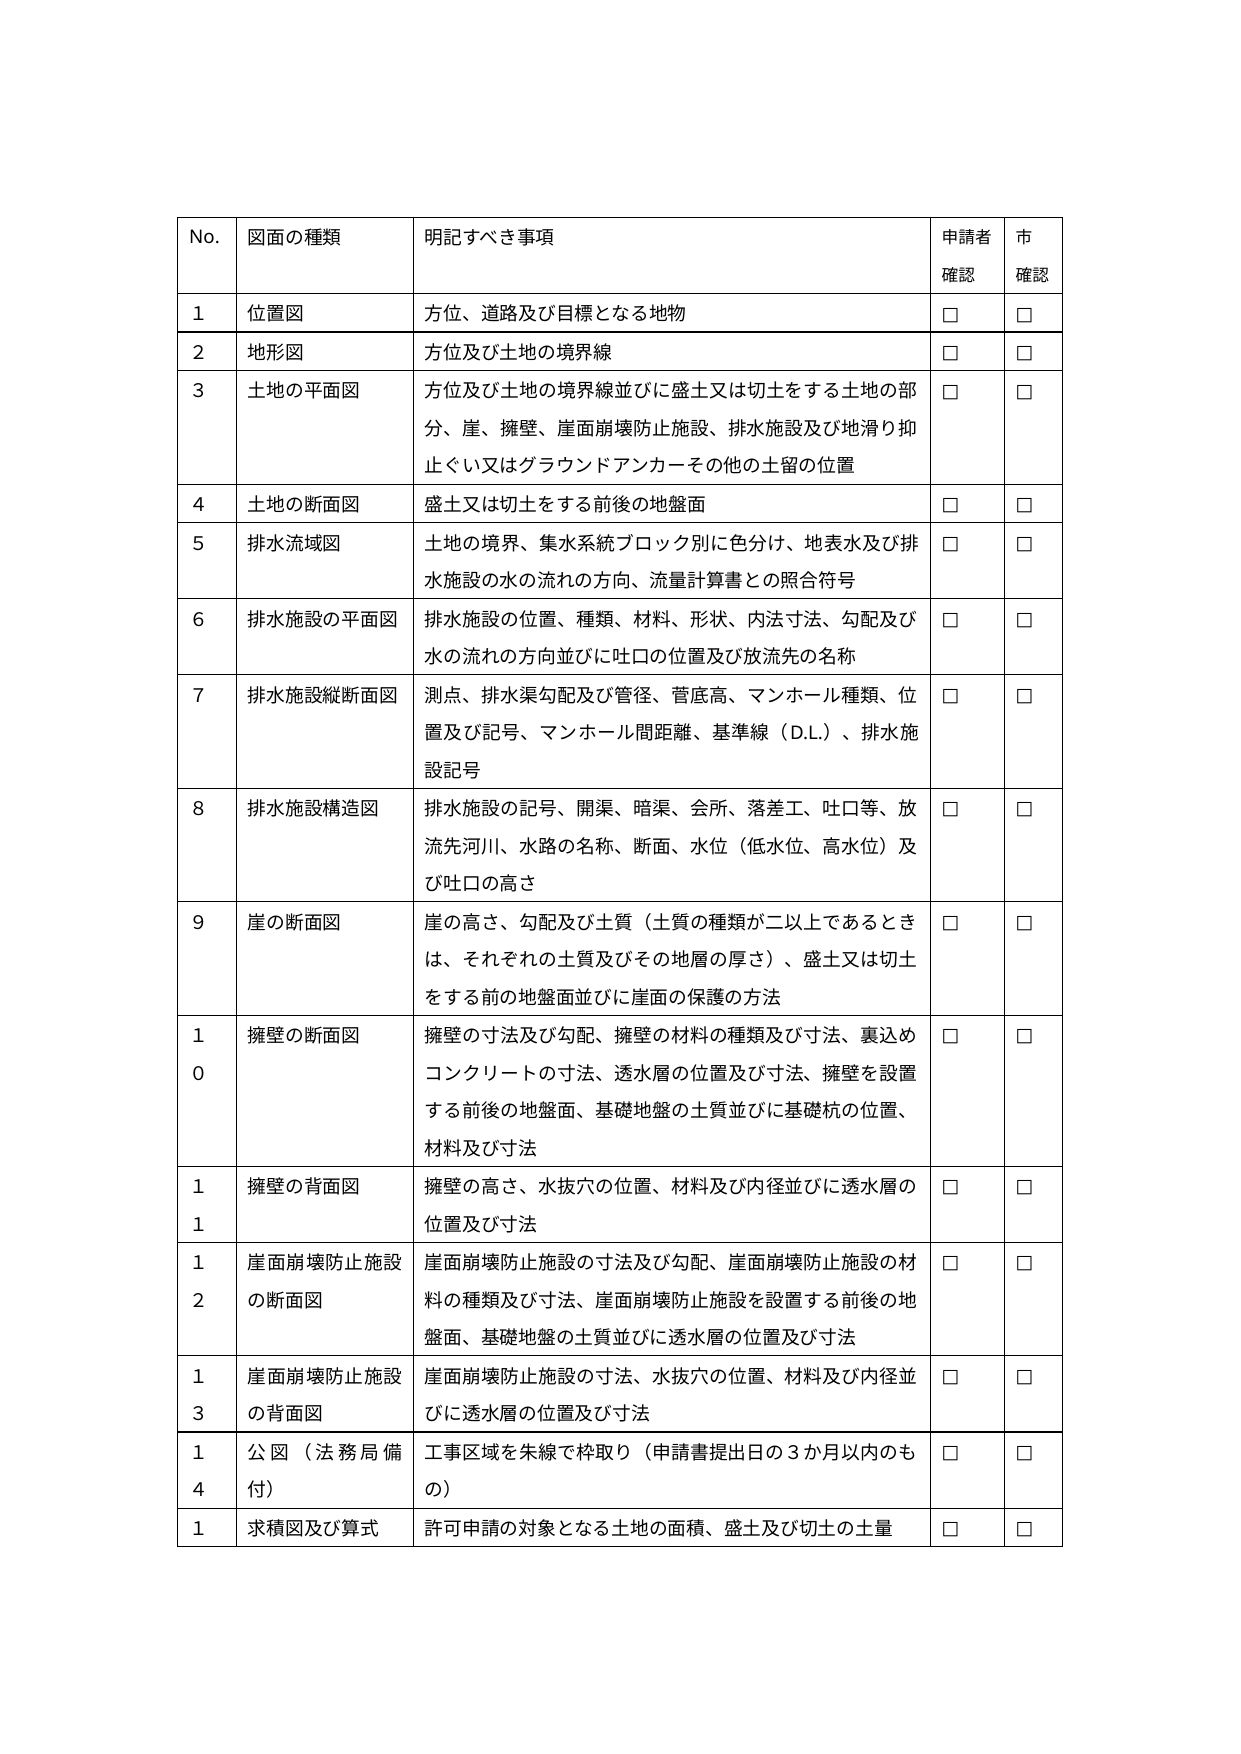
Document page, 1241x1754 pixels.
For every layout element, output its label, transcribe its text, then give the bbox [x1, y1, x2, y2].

table_cell 排水流域図 [237, 523, 413, 598]
table_cell 崖面崩壊防止施設の寸法、水抜穴の位置、材料及び内径並びに透水層の位置及び寸法 [414, 1356, 930, 1431]
table_cell ９ [178, 902, 236, 1015]
table_cell ６ [178, 599, 236, 674]
table_cell １０ [178, 1016, 236, 1166]
table_cell 排水施設の記号、開渠、暗渠、会所、落差工、吐口等、放流先河川、水路の名称、断面、水位（低水位、高水位）及び吐口の高さ [414, 789, 930, 901]
table_cell 公図（法務局備付） [237, 1433, 413, 1507]
table_cell １３ [178, 1356, 236, 1431]
table_cell ２ [178, 333, 236, 370]
table_cell 土地の境界、集水系統ブロック別に色分け、地表水及び排水施設の水の流れの方向、流量計算書との照合符号 [414, 523, 930, 598]
table_cell □ [1005, 1356, 1062, 1431]
table_cell １５ [178, 1509, 236, 1546]
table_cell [414, 1509, 930, 1546]
table_cell □ [931, 333, 1004, 370]
table_cell 崖の断面図 [237, 902, 413, 1015]
table_cell □ [1005, 902, 1062, 1015]
table_cell 土地の平面図 [237, 371, 413, 483]
table_cell 土地の断面図 [237, 485, 413, 522]
table_cell □ [1005, 294, 1062, 331]
table_cell □ [1005, 1433, 1062, 1507]
table_cell 擁壁の断面図 [237, 1016, 413, 1166]
table_cell □ [1005, 1167, 1062, 1242]
table_cell ７ [178, 675, 236, 788]
table_cell □ [1005, 485, 1062, 522]
table_cell □ [931, 1356, 1004, 1431]
table_cell １１ [178, 1167, 236, 1242]
table_cell □ [1005, 789, 1062, 901]
table_cell □ [931, 1167, 1004, 1242]
table_cell □ [931, 371, 1004, 483]
table_cell 盛土又は切土をする前後の地盤面 [414, 485, 930, 522]
table_cell １ [178, 294, 236, 331]
table_header 図面の種類 [237, 218, 413, 293]
table_cell □ [1005, 1509, 1062, 1546]
table_cell □ [1005, 371, 1062, 483]
table_cell １２ [178, 1243, 236, 1355]
table_cell ３ [178, 371, 236, 483]
table_cell □ [1005, 1016, 1062, 1166]
table_cell 地形図 [237, 333, 413, 370]
table_cell □ [1005, 333, 1062, 370]
table_cell ４ [178, 485, 236, 522]
table_cell 排水施設の位置、種類、材料、形状、内法寸法、勾配及び水の流れの方向並びに吐口の位置及び放流先の名称 [414, 599, 930, 674]
table_header 市 確認 [1005, 218, 1062, 293]
table_cell 方位、道路及び目標となる地物 [414, 294, 930, 331]
table_cell ５ [178, 523, 236, 598]
table_cell 求積図及び算式 [237, 1509, 413, 1546]
table_cell □ [931, 789, 1004, 901]
table_cell □ [931, 1509, 1004, 1546]
table_cell □ [931, 485, 1004, 522]
table_cell □ [931, 1243, 1004, 1355]
table_cell □ [931, 675, 1004, 788]
table_cell ８ [178, 789, 236, 901]
table_header 申請者 確認 [931, 218, 1004, 293]
table_cell 崖面崩壊防止施設の背面図 [237, 1356, 413, 1431]
table_cell 方位及び土地の境界線 [414, 333, 930, 370]
table_cell 排水施設の平面図 [237, 599, 413, 674]
table_cell 擁壁の寸法及び勾配、擁壁の材料の種類及び寸法、裏込めコンクリートの寸法、透水層の位置及び寸法、擁壁を設置する前後の地盤面、基礎地盤の土質並びに基礎杭の位置、材料及び寸法 [414, 1016, 930, 1166]
table_cell □ [1005, 523, 1062, 598]
table_cell □ [931, 902, 1004, 1015]
table_cell 擁壁の背面図 [237, 1167, 413, 1242]
table_cell 排水施設縦断面図 [237, 675, 413, 788]
table_cell 崖面崩壊防止施設の断面図 [237, 1243, 413, 1355]
table_cell 方位及び土地の境界線並びに盛土又は切土をする土地の部分、崖、擁壁、崖面崩壊防止施設、排水施設及び地滑り抑止ぐい又はグラウンドアンカーその他の土留の位置 [414, 371, 930, 483]
table_cell 崖面崩壊防止施設の寸法及び勾配、崖面崩壊防止施設の材料の種類及び寸法、崖面崩壊防止施設を設置する前後の地盤面、基礎地盤の土質並びに透水層の位置及び寸法 [414, 1243, 930, 1355]
table_cell □ [931, 1016, 1004, 1166]
table_cell 崖の高さ、勾配及び土質（土質の種類が二以上であるときは、それぞれの土質及びその地層の厚さ）、盛土又は切土をする前の地盤面並びに崖面の保護の方法 [414, 902, 930, 1015]
table_cell □ [1005, 675, 1062, 788]
table_cell □ [931, 1433, 1004, 1507]
table_cell 位置図 [237, 294, 413, 331]
table_cell 擁壁の高さ、水抜穴の位置、材料及び内径並びに透水層の位置及び寸法 [414, 1167, 930, 1242]
table_cell □ [1005, 1243, 1062, 1355]
table_cell □ [1005, 599, 1062, 674]
table_header No. [178, 218, 236, 293]
table_cell □ [931, 294, 1004, 331]
table_cell １４ [178, 1433, 236, 1507]
table_header 明記すべき事項 [414, 218, 930, 293]
table_cell □ [931, 523, 1004, 598]
table_cell 工事区域を朱線で枠取り（申請書提出日の３か月以内のもの） [414, 1433, 930, 1507]
table_cell □ [931, 599, 1004, 674]
table_cell 排水施設構造図 [237, 789, 413, 901]
table_cell 測点、排水渠勾配及び管径、菅底高、マンホール種類、位置及び記号、マンホール間距離、基準線（D.L.）、排水施設記号 [414, 675, 930, 788]
